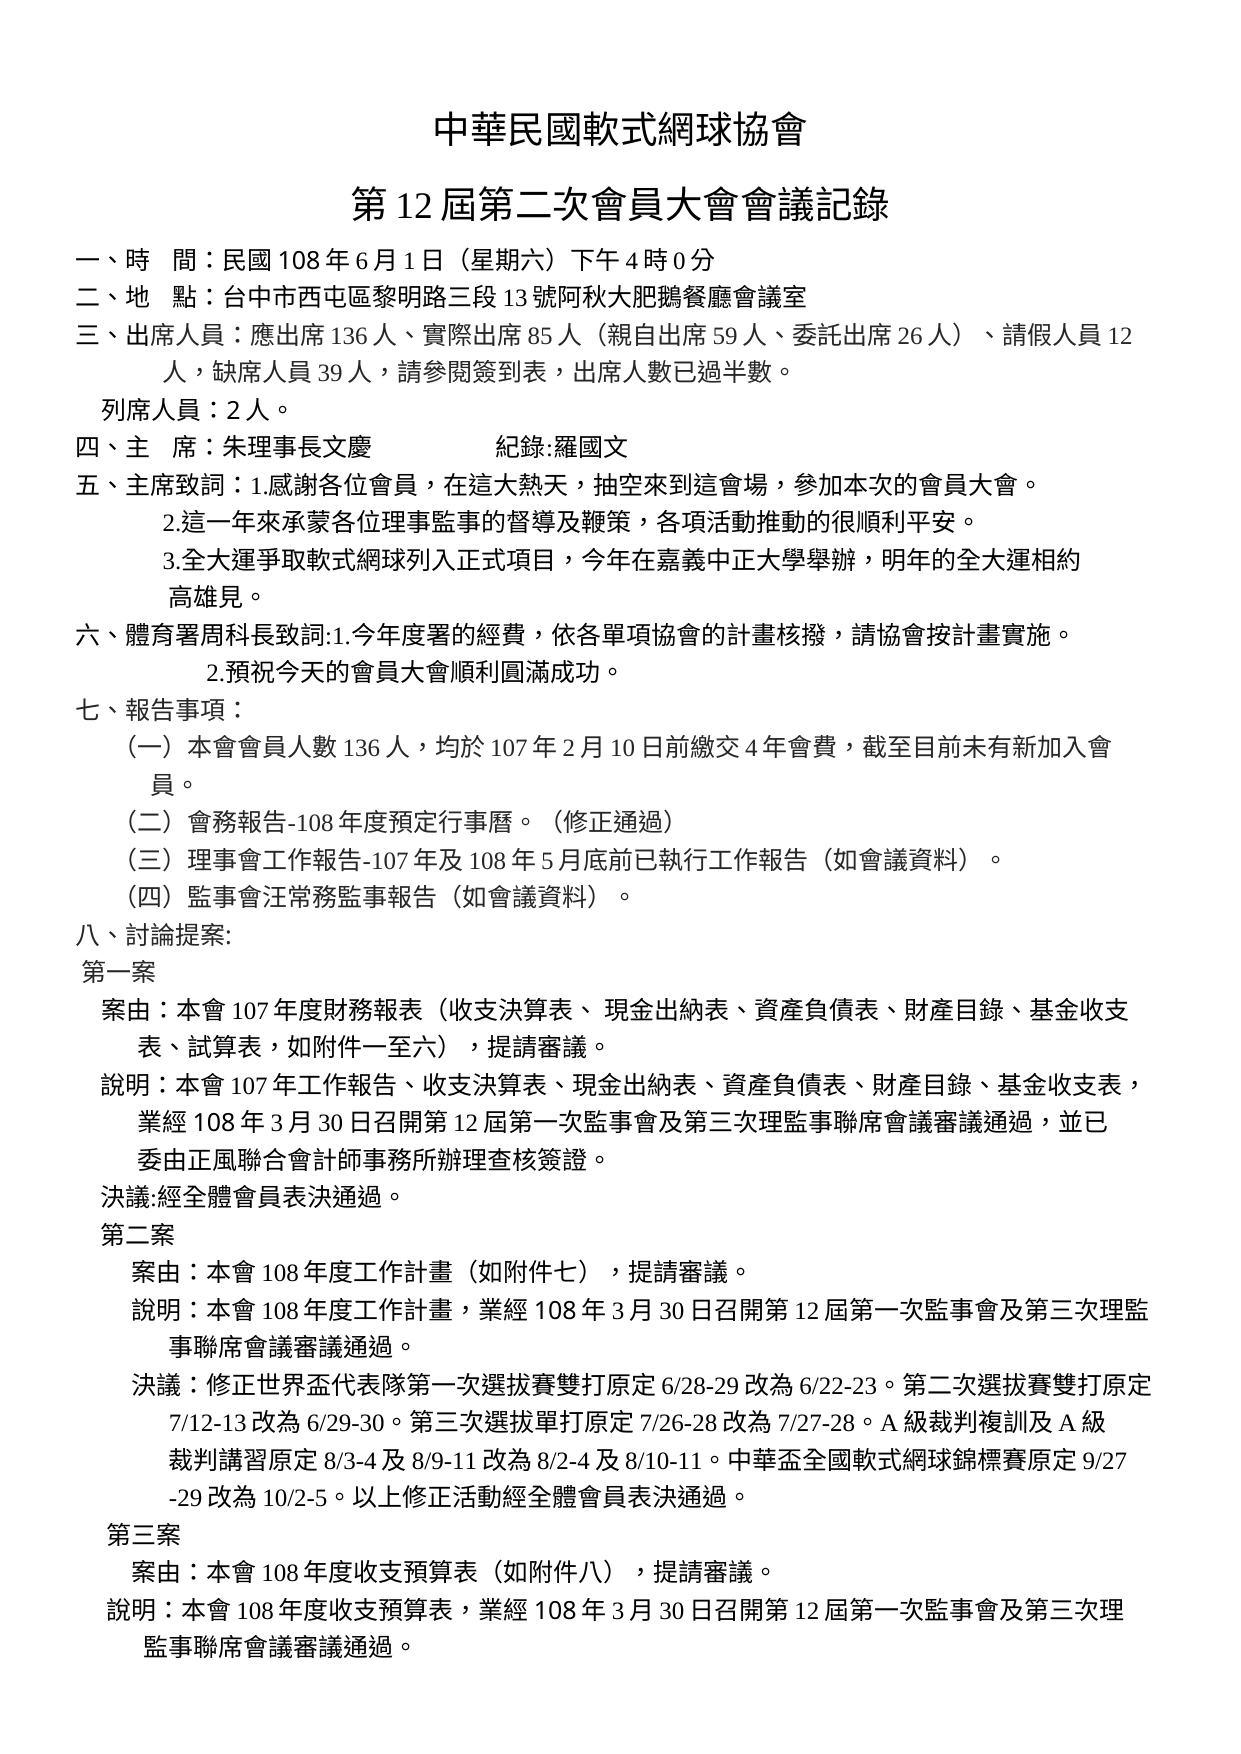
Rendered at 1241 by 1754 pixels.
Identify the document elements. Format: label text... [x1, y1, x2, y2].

text 說明：本會108年度工作計畫，業經108年3月30日召開第12屆第一次監事會及第三次理監 [75, 1289, 1165, 1327]
text 案由：本會108年度收支預算表（如附件八），提請審議。 [75, 1552, 1165, 1589]
text 3.全大運爭取軟式網球列入正式項目，今年在嘉義中正大學舉辦，明年的全大運相約 [75, 539, 1165, 577]
text 二、地 點：台中市西屯區黎明路三段13號阿秋大肥鵝餐廳會議室 [75, 277, 1165, 314]
text 人，缺席人員39人，請參閱簽到表，出席人數已過半數。 [75, 352, 1165, 389]
text 七、報告事項： [75, 689, 1165, 727]
text 決議：修正世界盃代表隊第一次選拔賽雙打原定6/28-29改為6/22-23。第二次選拔賽雙打原定 [75, 1364, 1165, 1402]
text 中華民國軟式網球協會 [75, 89, 1165, 164]
text 高雄見。 [75, 577, 1165, 614]
text （二）會務報告-108年度預定行事曆。（修正通過） [75, 802, 1165, 839]
text 說明：本會108年度收支預算表，業經108年3月30日召開第12屆第一次監事會及第三次理 [75, 1589, 1165, 1627]
text 第二案 [75, 1214, 1165, 1252]
text 2.預祝今天的會員大會順利圓滿成功。 [75, 652, 1165, 689]
text 六、體育署周科長致詞:1.今年度署的經費，依各單項協會的計畫核撥，請協會按計畫實施。 [75, 614, 1165, 652]
text 第12屆第二次會員大會會議記錄 [75, 164, 1165, 239]
text 列席人員：2人。 [75, 389, 1165, 427]
text 說明：本會107年工作報告、收支決算表、現金出納表、資產負債表、財產目錄、基金收支表， [75, 1064, 1165, 1102]
text 五、主席致詞：1.感謝各位會員，在這大熱天，抽空來到這會場，參加本次的會員大會。 [75, 464, 1165, 502]
text （三）理事會工作報告-107年及108年5月底前已執行工作報告（如會議資料）。 [75, 839, 1165, 877]
text 決議:經全體會員表決通過。 [75, 1177, 1165, 1214]
text 業經108年3月30日召開第12屆第一次監事會及第三次理監事聯席會議審議通過，並已 [75, 1102, 1165, 1139]
text 7/12-13改為6/29-30。第三次選拔單打原定7/26-28改為7/27-28。A級裁判複訓及A級 [75, 1402, 1165, 1439]
text 事聯席會議審議通過。 [75, 1327, 1165, 1364]
text 裁判講習原定8/3-4及8/9-11改為8/2-4及8/10-11。中華盃全國軟式網球錦標賽原定9/27 [75, 1439, 1165, 1477]
text 員。 [75, 764, 1165, 802]
text 第三案 [75, 1514, 1165, 1552]
text （四）監事會汪常務監事報告（如會議資料）。 [75, 877, 1165, 914]
text 2.這一年來承蒙各位理事監事的督導及鞭策，各項活動推動的很順利平安。 [75, 502, 1165, 539]
text 四、主 席：朱理事長文慶 紀錄:羅國文 [75, 427, 1165, 464]
text 案由：本會107年度財務報表（收支決算表、 現金出納表、資產負債表、財產目錄、基金收支 [75, 989, 1165, 1027]
text -29改為10/2-5。以上修正活動經全體會員表決通過。 [75, 1477, 1165, 1514]
text 八、討論提案: [75, 914, 1165, 952]
text 三、出席人員：應出席136人、實際出席85人（親自出席59人、委託出席26人）、請假人員12 [75, 314, 1165, 352]
text 監事聯席會議審議通過。 [75, 1627, 1165, 1664]
text （一）本會會員人數136人，均於107年2月10日前繳交4年會費，截至目前未有新加入會 [75, 727, 1165, 764]
text 表、試算表，如附件一至六），提請審議。 [75, 1027, 1165, 1064]
text 委由正風聯合會計師事務所辦理查核簽證。 [75, 1139, 1165, 1177]
text 案由：本會108年度工作計畫（如附件七），提請審議。 [75, 1252, 1165, 1289]
text 第一案 [75, 952, 1165, 989]
text 一、時 間：民國108年6月1日（星期六）下午4時0分 [75, 239, 1165, 277]
